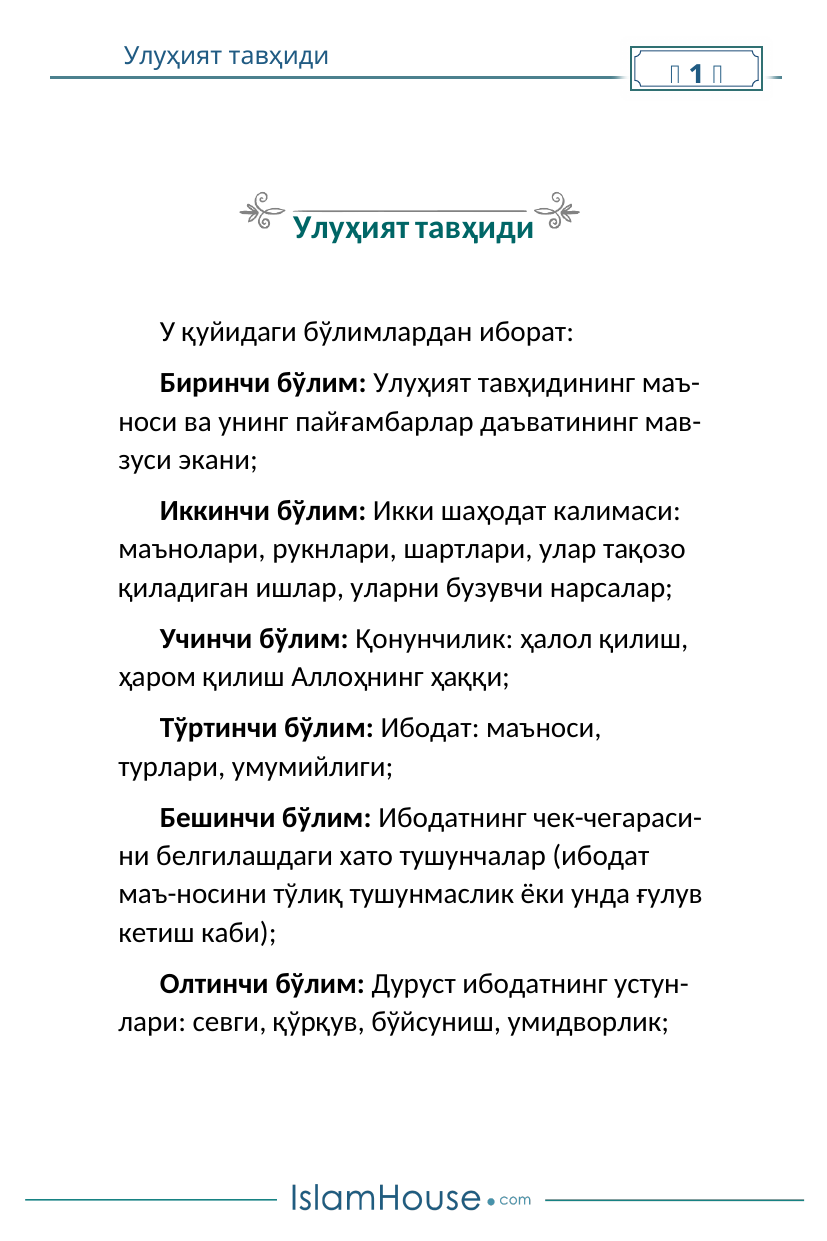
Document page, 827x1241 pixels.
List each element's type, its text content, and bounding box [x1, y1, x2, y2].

text Олтинчи бўлим: Дуруст ибодатнинг устун-лари: севги, қўрқув, бўйсуниш, умидворлик; [118, 965, 709, 1039]
text Биринчи бўлим: Улуҳият тавҳидининг маъ-носи ва унинг пайғамбарлар даъватининг мав-зуси экани; [118, 364, 709, 477]
text У қуйидаги бўлимлардан иборат: [118, 313, 709, 349]
text Тўртинчи бўлим: Ибодат: маъноси, турлари, умумийлиги; [118, 709, 709, 783]
text Бешинчи бўлим: Ибодатнинг чек-чегараси-ни белгилашдаги хато тушунчалар (ибодат маъ-носини тўлиқ тушунмаслик ёки унда ғулув кетиш каби); [118, 799, 709, 949]
picture [284, 1179, 805, 1217]
picture [18, 1179, 277, 1216]
text Иккинчи бўлим: Икки шаҳодат калимаси: маънолари, рукнлари, шартлари, улар тақозо қиладиган ишлар, уларни бузувчи нарсалар; [118, 492, 709, 604]
text Учинчи бўлим: Қонунчилик: ҳалол қилиш, ҳаром қилиш Аллоҳнинг ҳаққи; [118, 620, 709, 694]
text Улуҳият тавҳиди [118, 206, 709, 246]
